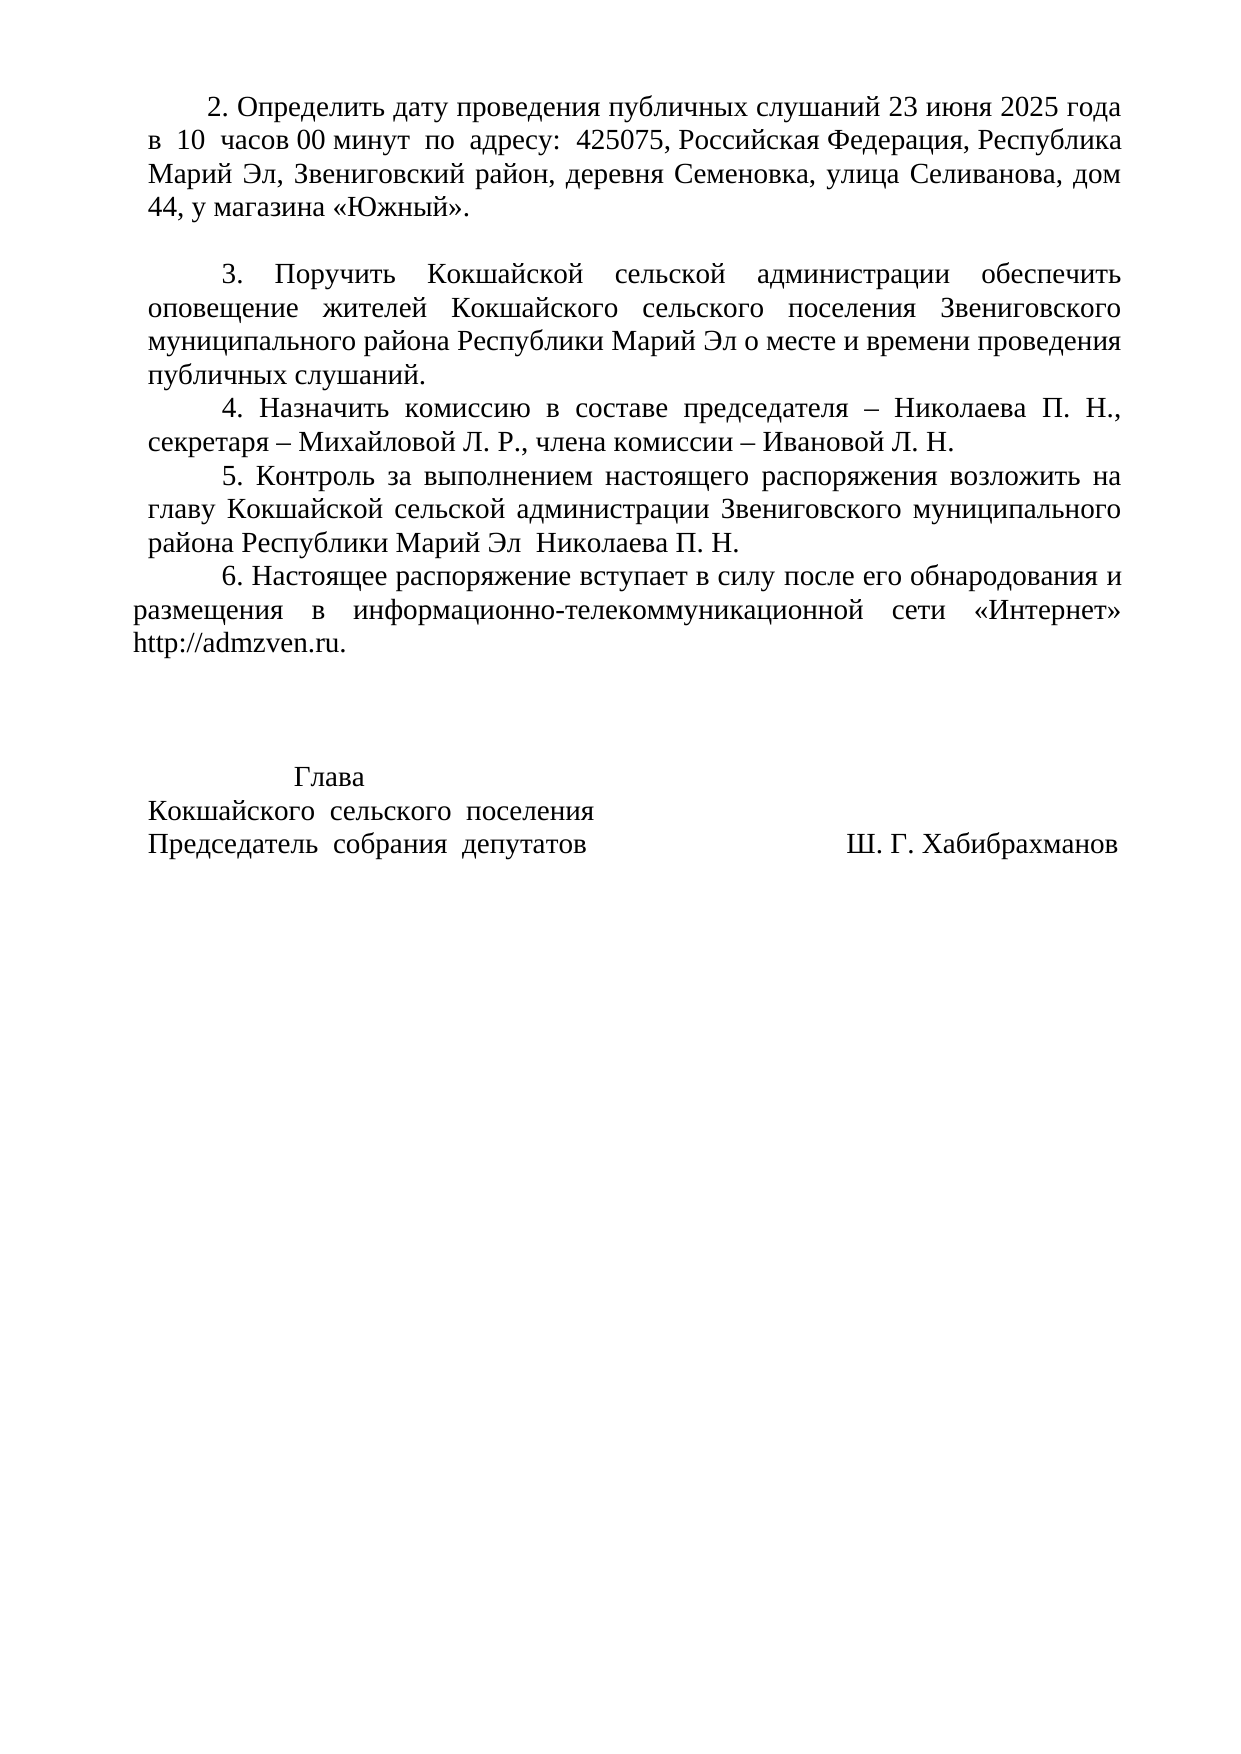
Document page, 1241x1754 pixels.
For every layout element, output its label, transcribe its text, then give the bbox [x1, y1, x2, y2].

text Кокшайского сельского поселения [148, 793, 1122, 827]
text Глава [148, 759, 1122, 793]
text 2. Определить дату проведения публичных слушаний 23 июня 2025 года в 10 часов 00 минут по адресу: 425075, Российская Федерация, Республика Марий Эл, Звениговский район, деревня Семеновка, улица Селиванова, дом 44, у магазина «Южный». [148, 89, 1122, 223]
text 4. Назначить комиссию в составе председателя – Николаева П. Н., секретаря – Михайловой Л. Р., члена комиссии – Ивановой Л. Н. [148, 391, 1122, 458]
text Председатель собрания депутатов Ш. Г. Хабибрахманов [148, 827, 1122, 860]
text 3. Поручить Кокшайской сельской администрации обеспечить оповещение жителей Кокшайского сельского поселения Звениговского муниципального района Республики Марий Эл о месте и времени проведения публичных слушаний. [148, 256, 1122, 391]
text 5. Контроль за выполнением настоящего распоряжения возложить на главу Кокшайской сельской администрации Звениговского муниципального района Республики Марий Эл Николаева П. Н. [148, 458, 1122, 558]
list 6. Настоящее распоряжение вступает в силу после его обнародования и размещения в информационно-телекоммуникационной сети «Интернет» http://admzven.ru. [133, 558, 1122, 659]
